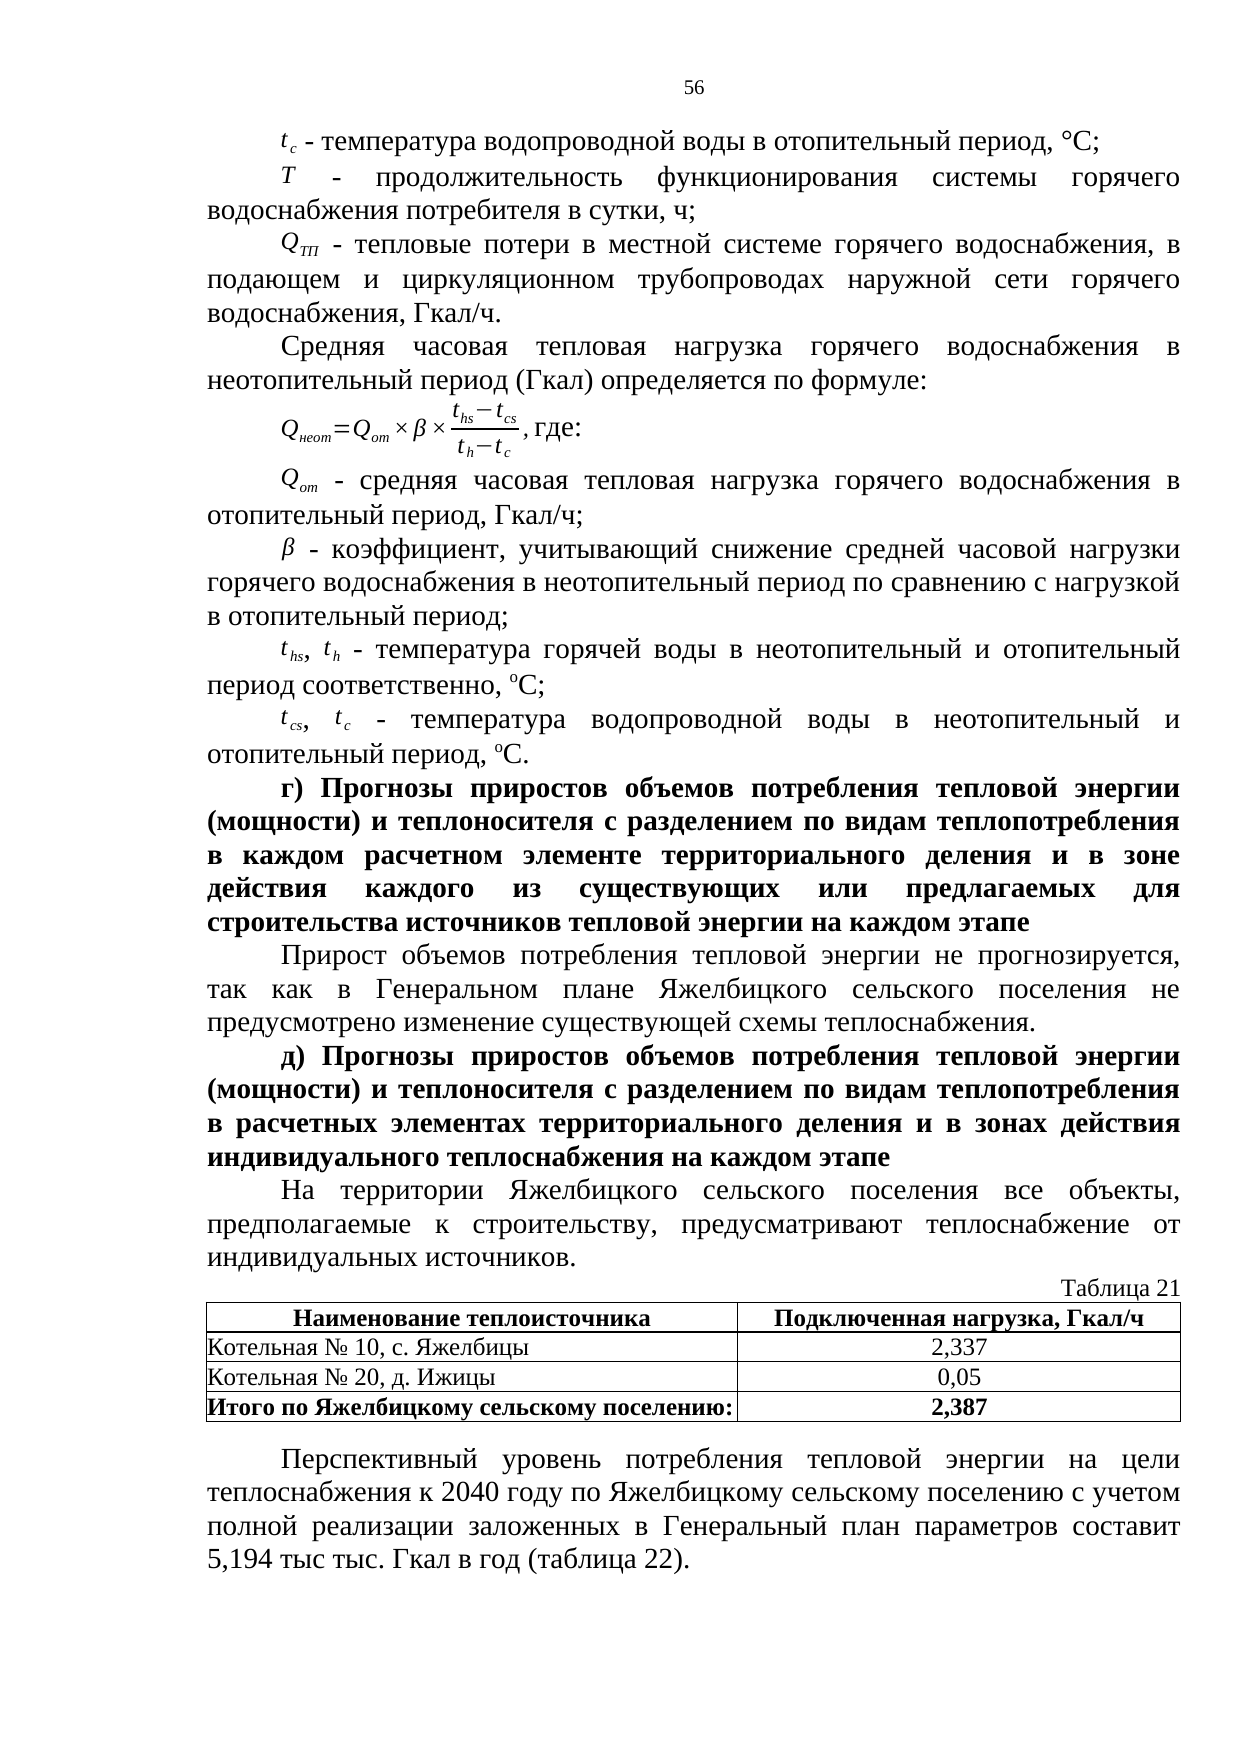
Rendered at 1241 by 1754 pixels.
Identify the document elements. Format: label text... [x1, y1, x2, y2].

text , - температура водопроводной воды в неотопительный и отопительный период, оС. [207, 701, 1181, 770]
text Перспективный уровень потребления тепловой энергии на цели теплоснабжения к 2040 году по Яжелбицкому сельскому поселению с учетом полной реализации заложенных в Генеральный план параметров составит 5,194 тыс тыс. Гкал в год (таблица 22). [207, 1441, 1181, 1575]
text - средняя часовая тепловая нагрузка горячего водоснабжения в отопительный период, Гкал/ч; [207, 462, 1181, 531]
text На территории Яжелбицкого сельского поселения все объекты, предполагаемые к строительству, предусматривают теплоснабжение от индивидуальных источников. [207, 1172, 1181, 1273]
text - температура водопроводной воды в отопительный период, °С; [207, 123, 1181, 159]
text г) Прогнозы приростов объемов потребления тепловой энергии (мощности) и теплоносителя с разделением по видам теплопотребления в каждом расчетном элементе территориального деления и в зоне действия каждого из существующих или предлагаемых для строительства источников тепловой энергии на каждом этапе [207, 770, 1181, 937]
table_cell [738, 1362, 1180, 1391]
text Таблица 21 [207, 1273, 1181, 1302]
text где: [207, 396, 1181, 462]
text Средняя часовая тепловая нагрузка горячего водоснабжения в неотопительный период (Гкал) определяется по формуле: [207, 328, 1181, 396]
text Прирост объемов потребления тепловой энергии не прогнозируется, так как в Генеральном плане Яжелбицкого сельского поселения не предусмотрено изменение существующей схемы теплоснабжения. [207, 937, 1181, 1038]
text - тепловые потери в местной системе горячего водоснабжения, в подающем и циркуляционном трубопроводах наружной сети горячего водоснабжения, Гкал/ч. [207, 226, 1181, 328]
text , - температура горячей воды в неотопительный и отопительный период соответственно, оС; [207, 632, 1181, 701]
text - коэффициент, учитывающий снижение средней часовой нагрузки горячего водоснабжения в неотопительный период по сравнению с нагрузкой в отопительный период; [207, 531, 1181, 632]
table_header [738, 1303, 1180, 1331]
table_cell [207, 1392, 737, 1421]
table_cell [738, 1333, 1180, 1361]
text д) Прогнозы приростов объемов потребления тепловой энергии (мощности) и теплоносителя с разделением по видам теплопотребления в расчетных элементах территориального деления и в зонах действия индивидуального теплоснабжения на каждом этапе [207, 1038, 1181, 1172]
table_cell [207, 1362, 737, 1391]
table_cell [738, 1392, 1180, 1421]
text - продолжительность функционирования системы горячего водоснабжения потребителя в сутки, ч; [207, 159, 1181, 226]
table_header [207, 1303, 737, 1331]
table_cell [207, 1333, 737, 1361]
